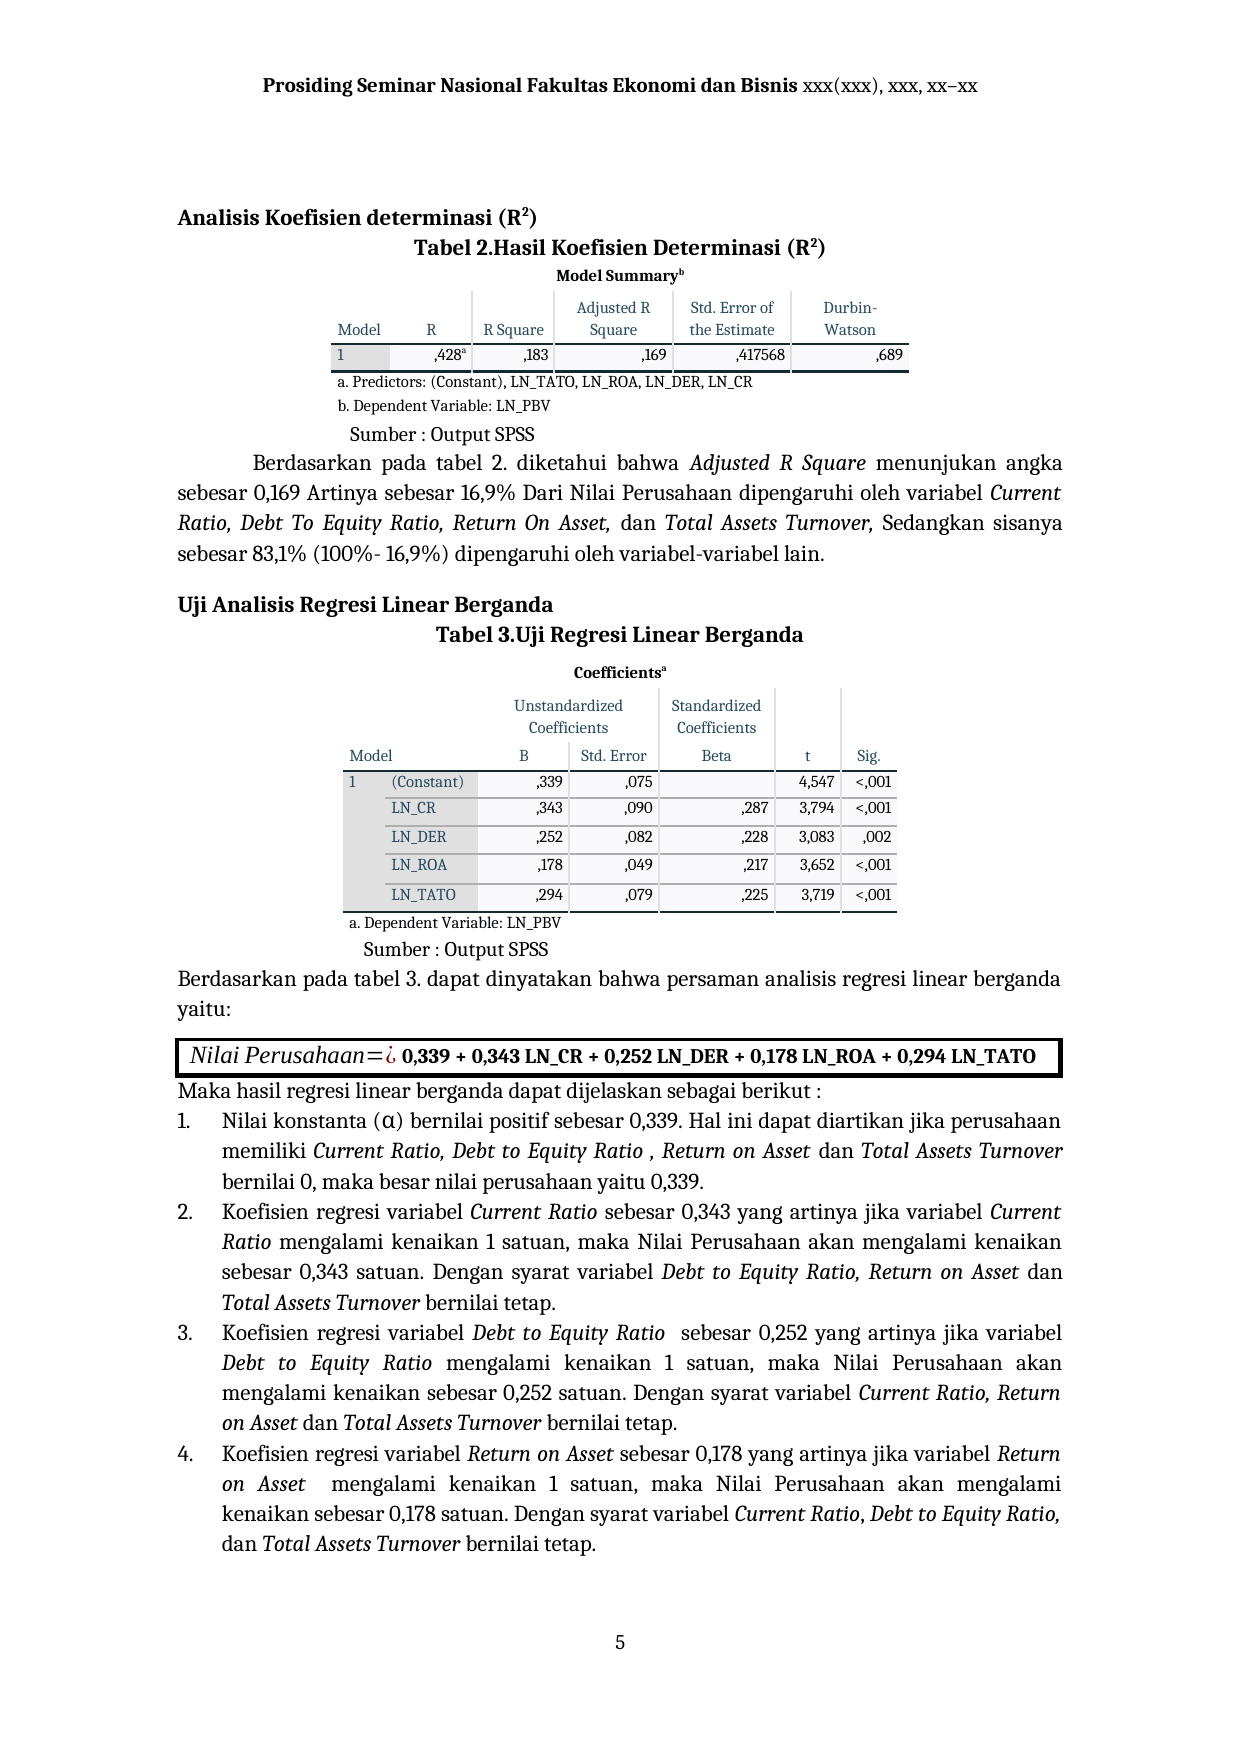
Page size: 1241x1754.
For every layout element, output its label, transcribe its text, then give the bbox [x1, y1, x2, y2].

table_cell ,417568 [674, 345, 790, 370]
table_cell Adjusted R Square [555, 291, 672, 343]
table_cell a. Dependent Variable: LN_PBV [343, 913, 897, 938]
list Koefisien regresi variabel Current Ratio sebesar 0,343 yang artinya jika variabel Current Ratio mengalami kenaikan 1 satuan, maka Nilai Perusahaan akan mengalami kenaikan sebesar 0,343 satuan. Dengan syarat variabel Debt to Equity Ratio, Return on Asset dan Total Assets Turnover bernilai tetap. [177, 1199, 1063, 1316]
text Tabel 2.Hasil Koefisien Determinasi (R2) [177, 235, 1063, 261]
table_cell 4,547 [776, 772, 840, 797]
table_cell ,428a [390, 345, 471, 370]
text Maka hasil regresi linear berganda dapat dijelaskan sebagai berikut : [177, 1078, 1063, 1104]
text Tabel 3.Uji Regresi Linear Berganda [177, 622, 1063, 648]
table_cell Std. Error of the Estimate [674, 291, 790, 343]
table_cell b. Dependent Variable: LN_PBV [331, 396, 909, 422]
table_cell [660, 772, 774, 797]
table_cell R [390, 291, 471, 343]
table_cell Beta [660, 742, 774, 770]
table_cell ,178 [479, 855, 568, 883]
table_cell ,339 [479, 772, 568, 797]
table_cell ,294 [479, 885, 568, 911]
table_cell ,252 [479, 827, 568, 853]
text Sumber : Output SPSS [177, 422, 1063, 446]
table_cell ,225 [660, 885, 774, 911]
table_cell 1 [331, 345, 390, 370]
table_cell <,001 [842, 799, 897, 825]
table_cell 3,719 [776, 885, 840, 911]
table_cell Model [343, 688, 478, 770]
table_cell ,217 [660, 855, 774, 883]
table_cell Standardized Coefficients [660, 688, 774, 742]
table_cell <,001 [842, 855, 897, 883]
table_cell (Constant) [385, 772, 478, 797]
table_cell LN_TATO [385, 885, 478, 911]
table_header Model Summaryb [331, 265, 909, 291]
table_cell Model [331, 291, 390, 343]
table_header 0,339 + 0,343 LN_CR + 0,252 LN_DER + 0,178 LN_ROA + 0,294 LN_TATO [179, 1041, 1058, 1073]
table_cell ,082 [570, 827, 658, 853]
text Berdasarkan pada tabel 2. diketahui bahwa Adjusted R Square menunjukan angka sebesar 0,169 Artinya sebesar 16,9% Dari Nilai Perusahaan dipengaruhi oleh variabel Current Ratio, Debt To Equity Ratio, Return On Asset, dan Total Assets Turnover, Sedangkan sisanya sebesar 83,1% (100%- 16,9%) dipengaruhi oleh variabel-variabel lain. [177, 450, 1063, 567]
table_cell Unstandardized Coefficients [479, 688, 658, 742]
table_cell ,090 [570, 799, 658, 825]
table_cell ,002 [842, 827, 897, 853]
table_cell ,079 [570, 885, 658, 911]
table_cell <,001 [842, 772, 897, 797]
table_cell ,228 [660, 827, 774, 853]
text Analisis Koefisien determinasi (R2) [177, 205, 1063, 231]
table_cell LN_ROA [385, 855, 478, 883]
text Uji Analisis Regresi Linear Berganda [177, 591, 1063, 618]
table_cell B [479, 742, 568, 770]
list Nilai konstanta (α) bernilai positif sebesar 0,339. Hal ini dapat diartikan jika perusahaan memiliki Current Ratio, Debt to Equity Ratio , Return on Asset dan Total Assets Turnover bernilai 0, maka besar nilai perusahaan yaitu 0,339. [177, 1108, 1063, 1195]
table_cell ,075 [570, 772, 658, 797]
table_cell Durbin-Watson [792, 291, 909, 343]
table_cell LN_DER [385, 827, 478, 853]
table_cell a. Predictors: (Constant), LN_TATO, LN_ROA, LN_DER, LN_CR [331, 373, 909, 396]
table_cell ,169 [555, 345, 672, 370]
table_cell 3,083 [776, 827, 840, 853]
table_header Coefficientsa [343, 661, 897, 688]
text Sumber : Output SPSS [177, 938, 1063, 962]
text Berdasarkan pada tabel 3. dapat dinyatakan bahwa persaman analisis regresi linear berganda yaitu: [177, 965, 1063, 1022]
table_cell 3,794 [776, 799, 840, 825]
table_cell ,287 [660, 799, 774, 825]
table_cell ,689 [792, 345, 909, 370]
table_cell <,001 [842, 885, 897, 911]
table_cell ,343 [479, 799, 568, 825]
table_cell ,183 [473, 345, 553, 370]
table_cell 1 [343, 772, 385, 911]
list Koefisien regresi variabel Debt to Equity Ratio sebesar 0,252 yang artinya jika variabel Debt to Equity Ratio mengalami kenaikan 1 satuan, maka Nilai Perusahaan akan mengalami kenaikan sebesar 0,252 satuan. Dengan syarat variabel Current Ratio, Return on Asset dan Total Assets Turnover bernilai tetap. [177, 1319, 1063, 1437]
list Koefisien regresi variabel Return on Asset sebesar 0,178 yang artinya jika variabel Return on Asset mengalami kenaikan 1 satuan, maka Nilai Perusahaan akan mengalami kenaikan sebesar 0,178 satuan. Dengan syarat variabel Current Ratio, Debt to Equity Ratio, dan Total Assets Turnover bernilai tetap. [177, 1440, 1063, 1557]
table_cell ,049 [570, 855, 658, 883]
table_cell R Square [473, 291, 553, 343]
table_cell Std. Error [570, 742, 658, 770]
table_cell t [776, 688, 840, 770]
table_cell Sig. [842, 688, 897, 770]
table_cell 3,652 [776, 855, 840, 883]
table_cell LN_CR [385, 799, 478, 825]
